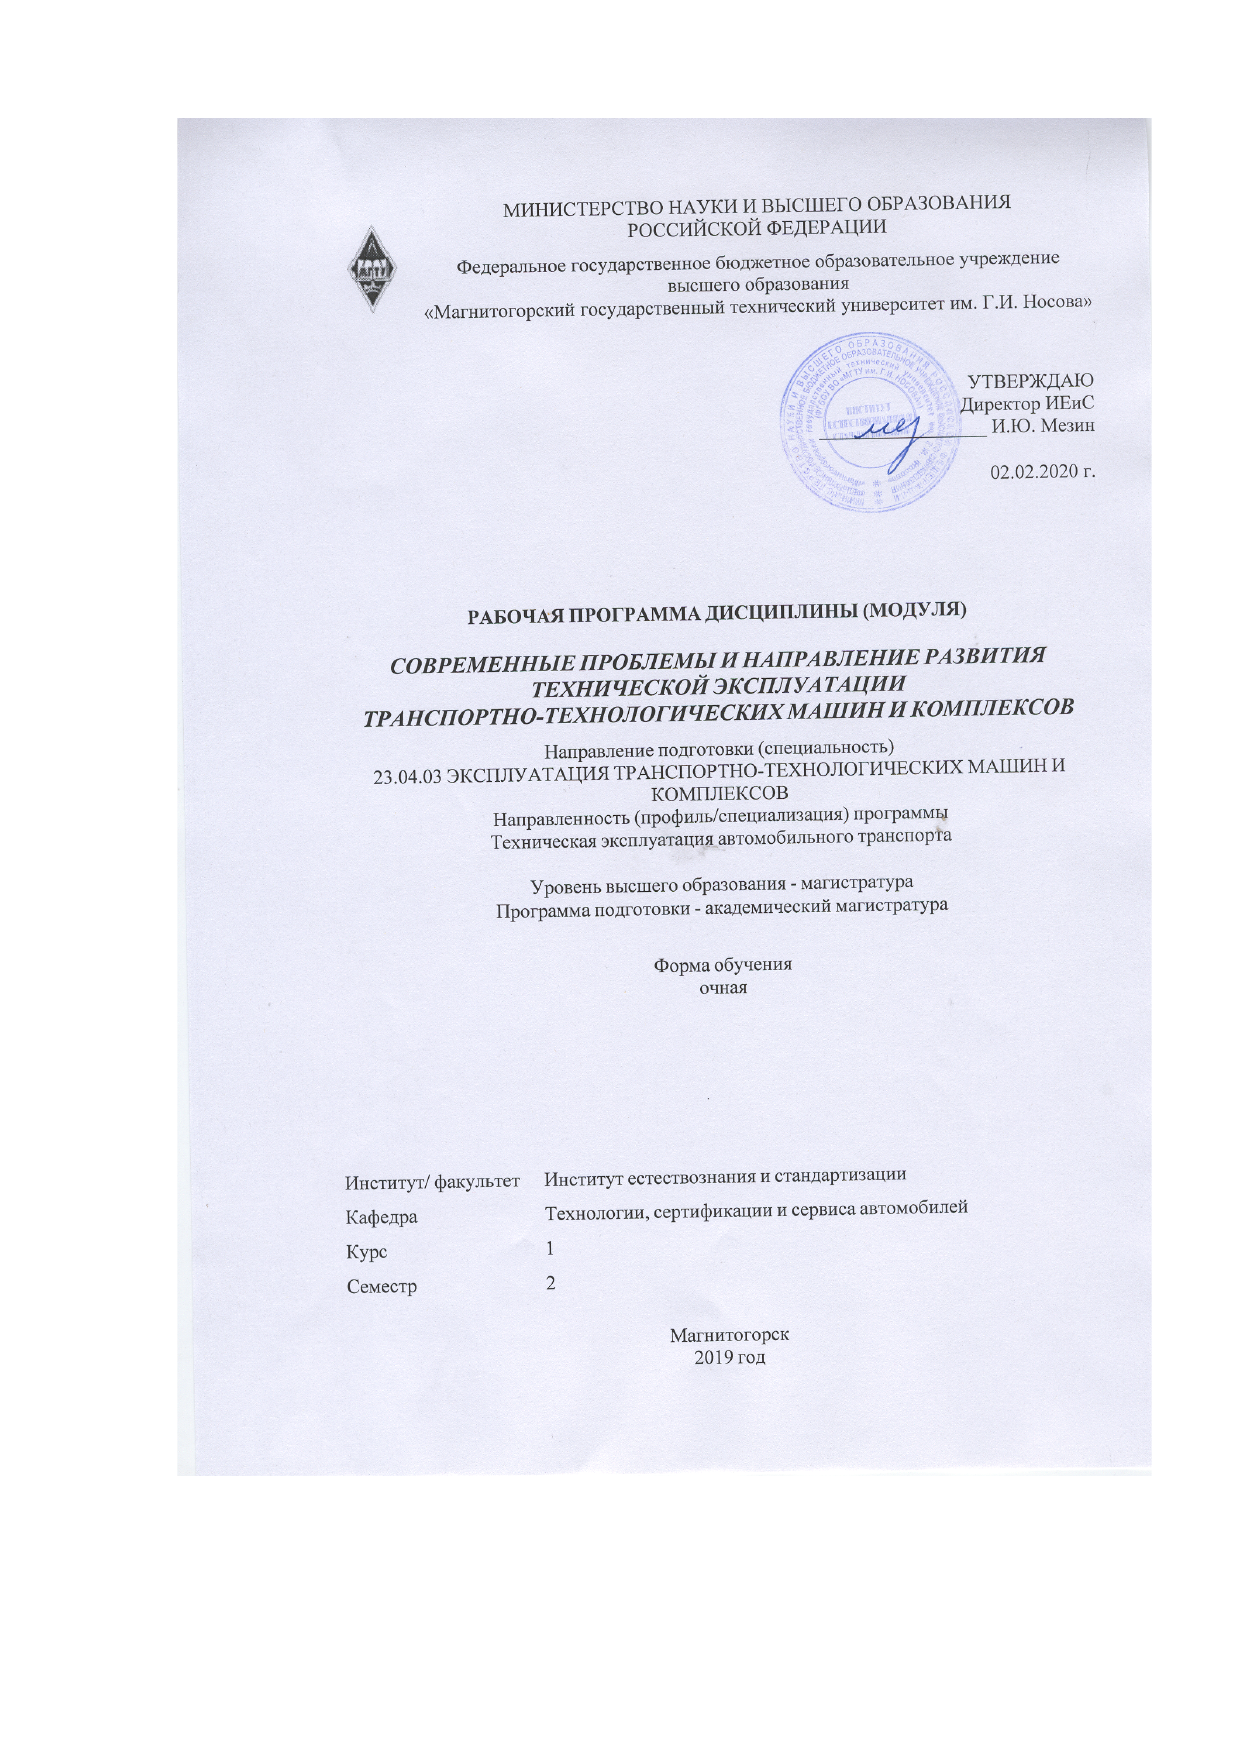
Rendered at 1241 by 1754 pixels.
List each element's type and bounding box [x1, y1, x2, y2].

picture [177, 118, 1152, 1476]
